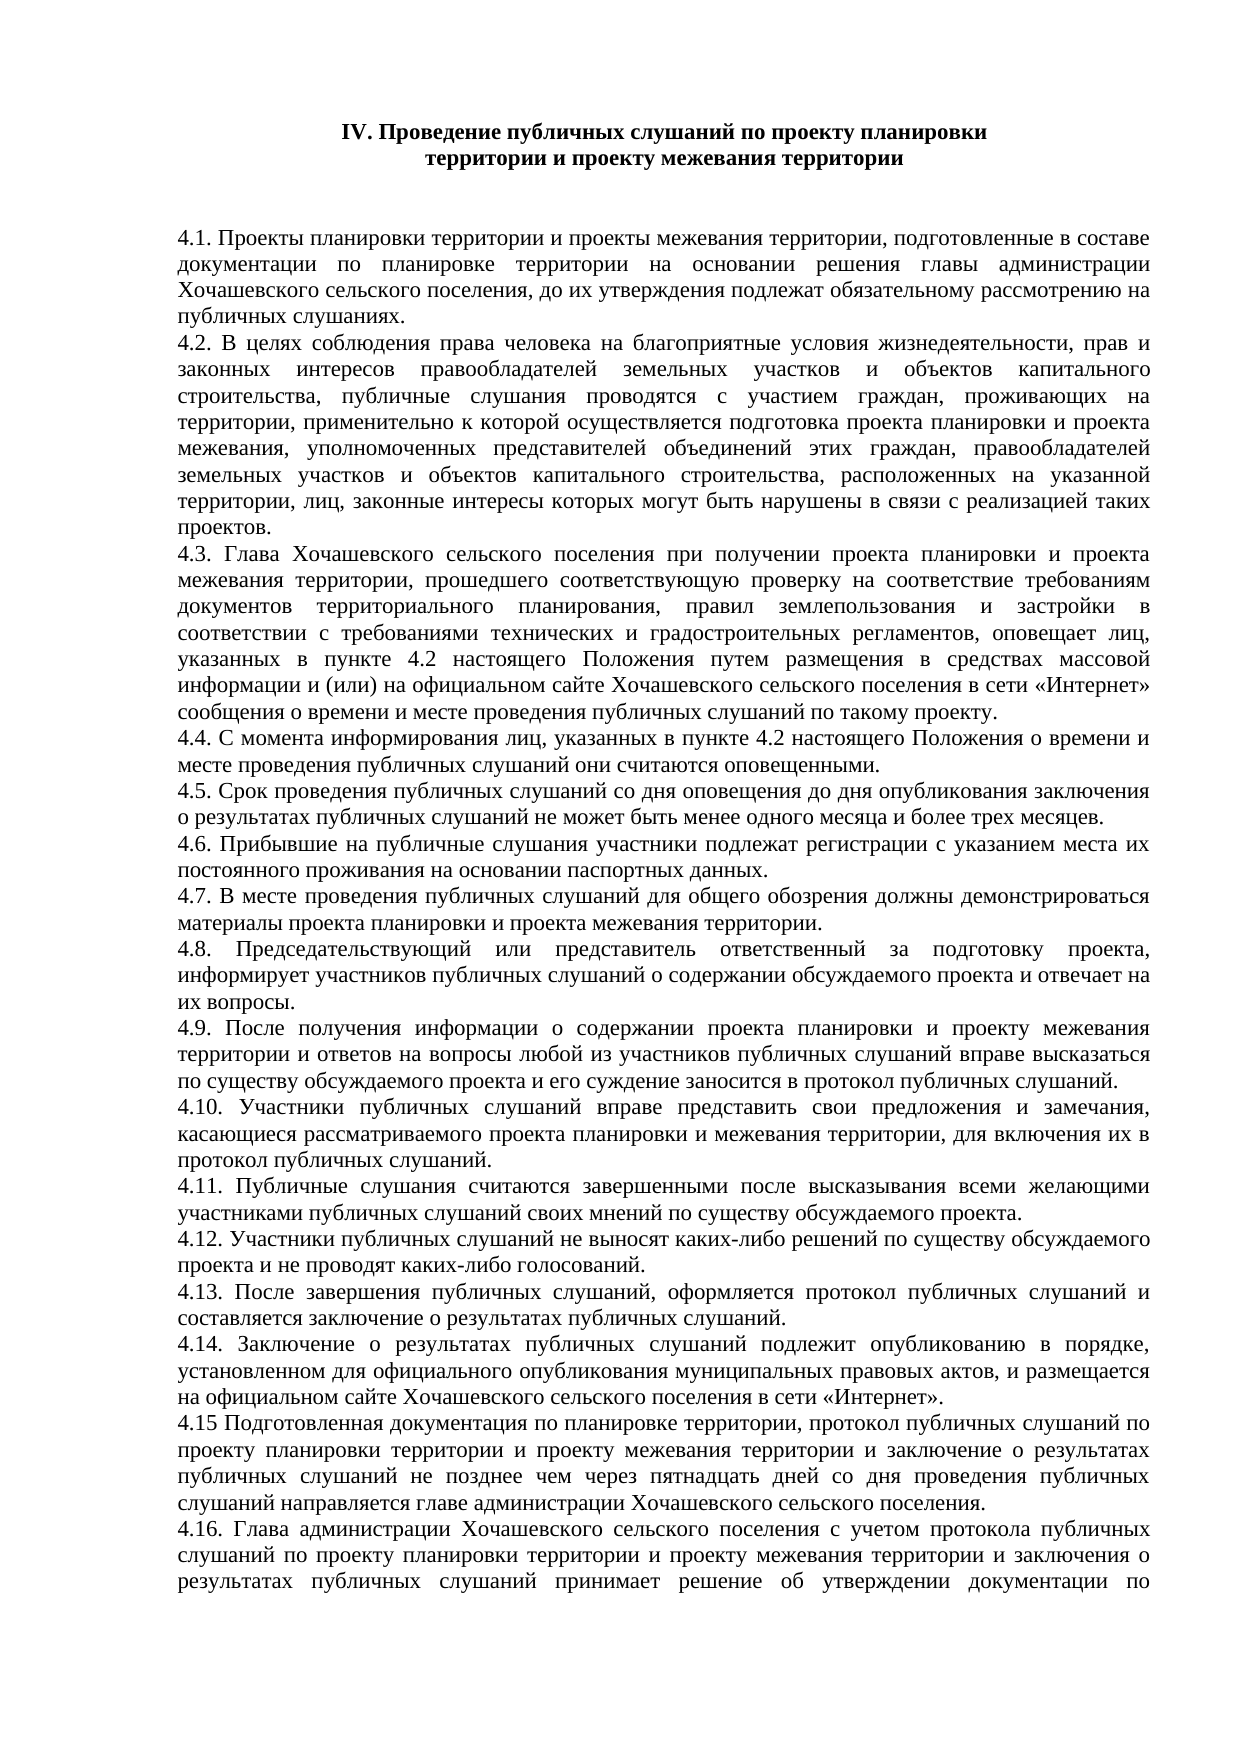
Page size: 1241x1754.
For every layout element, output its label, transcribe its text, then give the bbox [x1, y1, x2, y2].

text IV. Проведение публичных слушаний по проекту планировки [177, 118, 1152, 144]
text 4.2. В целях соблюдения права человека на благоприятные условия жизнедеятельности, прав и законных интересов правообладателей земельных участков и объектов капитального строительства, публичные слушания проводятся с участием граждан, проживающих на территории, применительно к которой осуществляется подготовка проекта планировки и проекта межевания, уполномоченных представителей объединений этих граждан, правообладателей земельных участков и объектов капитального строительства, расположенных на указанной территории, лиц, законные интересы которых могут быть нарушены в связи с реализацией таких проектов. [177, 329, 1152, 540]
text 4.11. Публичные слушания считаются завершенными после высказывания всеми желающими участниками публичных слушаний своих мнений по существу обсуждаемого проекта. [177, 1172, 1152, 1225]
text 4.4. С момента информирования лиц, указанных в пункте 4.2 настоящего Положения о времени и месте проведения публичных слушаний они считаются оповещенными. [177, 724, 1152, 777]
text 4.15 Подготовленная документация по планировке территории, протокол публичных слушаний по проекту планировки территории и проекту межевания территории и заключение о результатах публичных слушаний не позднее чем через пятнадцать дней со дня проведения публичных слушаний направляется главе администрации Хочашевского сельского поселения. [177, 1409, 1152, 1515]
text 4.7. В месте проведения публичных слушаний для общего обозрения должны демонстрироваться материалы проекта планировки и проекта межевания территории. [177, 882, 1152, 935]
text 4.14. Заключение о результатах публичных слушаний подлежит опубликованию в порядке, установленном для официального опубликования муниципальных правовых актов, и размещается на официальном сайте Хочашевского сельского поселения в сети «Интернет». [177, 1330, 1152, 1409]
text территории и проекту межевания территории [177, 144, 1152, 171]
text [177, 1515, 1152, 1594]
text 4.1. Проекты планировки территории и проекты межевания территории, подготовленные в составе документации по планировке территории на основании решения главы администрации Хочашевского сельского поселения, до их утверждения подлежат обязательному рассмотрению на публичных слушаниях. [177, 223, 1152, 329]
text 4.13. После завершения публичных слушаний, оформляется протокол публичных слушаний и составляется заключение о результатах публичных слушаний. [177, 1278, 1152, 1330]
text 4.10. Участники публичных слушаний вправе представить свои предложения и замечания, касающиеся рассматриваемого проекта планировки и межевания территории, для включения их в протокол публичных слушаний. [177, 1093, 1152, 1172]
text 4.6. Прибывшие на публичные слушания участники подлежат регистрации с указанием места их постоянного проживания на основании паспортных данных. [177, 830, 1152, 882]
text 4.3. Глава Хочашевского сельского поселения при получении проекта планировки и проекта межевания территории, прошедшего соответствующую проверку на соответствие требованиям документов территориального планирования, правил землепользования и застройки в соответствии с требованиями технических и градостроительных регламентов, оповещает лиц, указанных в пункте 4.2 настоящего Положения путем размещения в средствах массовой информации и (или) на официальном сайте Хочашевского сельского поселения в сети «Интернет» сообщения о времени и месте проведения публичных слушаний по такому проекту. [177, 540, 1152, 724]
text 4.8. Председательствующий или представитель ответственный за подготовку проекта, информирует участников публичных слушаний о содержании обсуждаемого проекта и отвечает на их вопросы. [177, 935, 1152, 1014]
text 4.9. После получения информации о содержании проекта планировки и проекту межевания территории и ответов на вопросы любой из участников публичных слушаний вправе высказаться по существу обсуждаемого проекта и его суждение заносится в протокол публичных слушаний. [177, 1014, 1152, 1093]
text 4.12. Участники публичных слушаний не выносят каких-либо решений по существу обсуждаемого проекта и не проводят каких-либо голосований. [177, 1225, 1152, 1278]
text 4.5. Срок проведения публичных слушаний со дня оповещения до дня опубликования заключения о результатах публичных слушаний не может быть менее одного месяца и более трех месяцев. [177, 777, 1152, 830]
